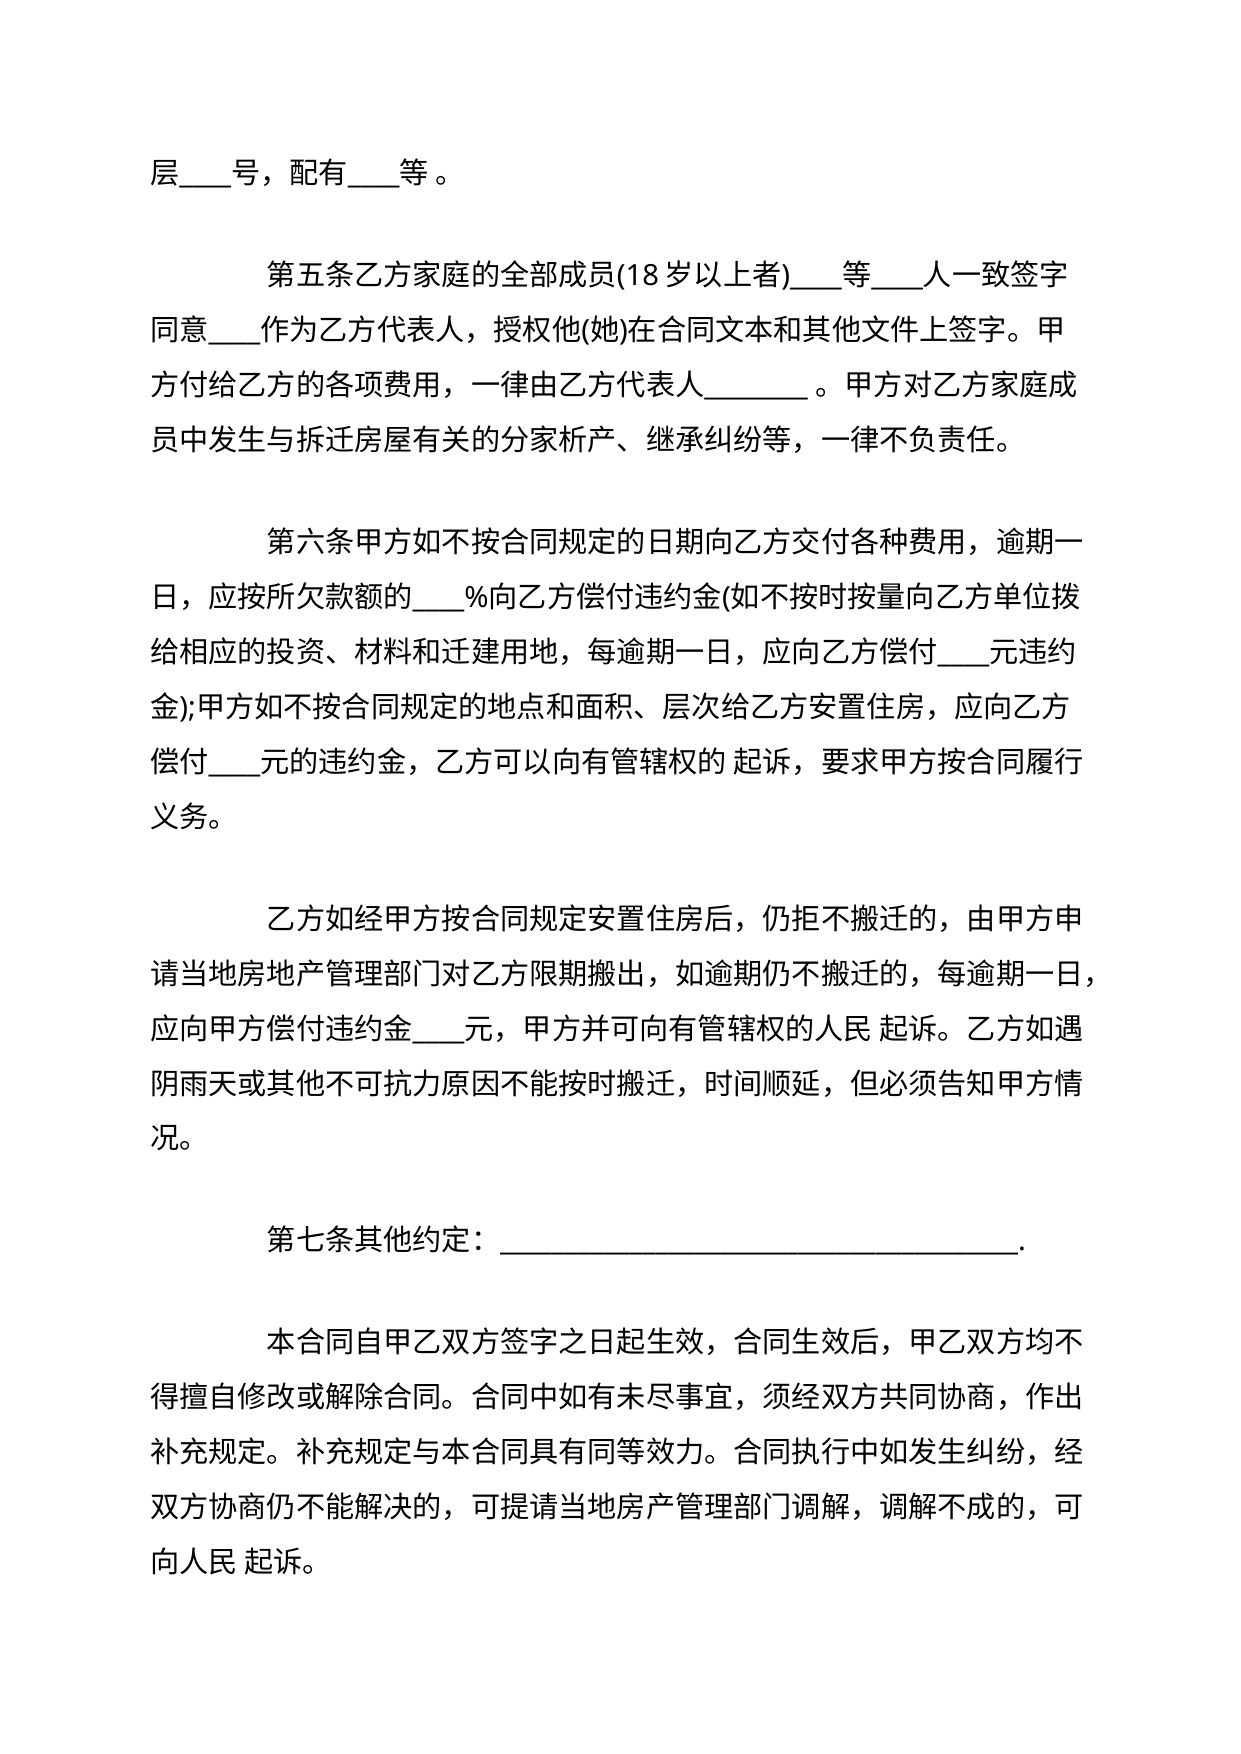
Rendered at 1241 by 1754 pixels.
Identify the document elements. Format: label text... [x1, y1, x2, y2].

text 第五条乙方家庭的全部成员(18岁以上者)____等____人一致签字同意____作为乙方代表人，授权他(她)在合同文本和其他文件上签字。甲方付给乙方的各项费用，一律由乙方代表人________ 。甲方对乙方家庭成员中发生与拆迁房屋有关的分家析产、继承纠纷等，一律不负责任。 [150, 252, 1090, 459]
text 第七条其他约定：________________________________________. [150, 1217, 1090, 1259]
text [150, 150, 1090, 192]
text 乙方如经甲方按合同规定安置住房后，仍拒不搬迁的，由甲方申请当地房地产管理部门对乙方限期搬出，如逾期仍不搬迁的，每逾期一日，应向甲方偿付违约金____元，甲方并可向有管辖权的人民 起诉。乙方如遇阴雨天或其他不可抗力原因不能按时搬迁，时间顺延，但必须告知甲方情况。 [150, 895, 1090, 1157]
text 第六条甲方如不按合同规定的日期向乙方交付各种费用，逾期一日，应按所欠款额的____%向乙方偿付违约金(如不按时按量向乙方单位拨给相应的投资、材料和迁建用地，每逾期一日，应向乙方偿付____元违约金);甲方如不按合同规定的地点和面积、层次给乙方安置住房，应向乙方偿付____元的违约金，乙方可以向有管辖权的 起诉，要求甲方按合同履行义务。 [150, 519, 1090, 836]
text 本合同自甲乙双方签字之日起生效，合同生效后，甲乙双方均不得擅自修改或解除合同。合同中如有未尽事宜，须经双方共同协商，作出补充规定。补充规定与本合同具有同等效力。合同执行中如发生纠纷，经双方协商仍不能解决的，可提请当地房产管理部门调解，调解不成的，可向人民 起诉。 [150, 1319, 1090, 1581]
